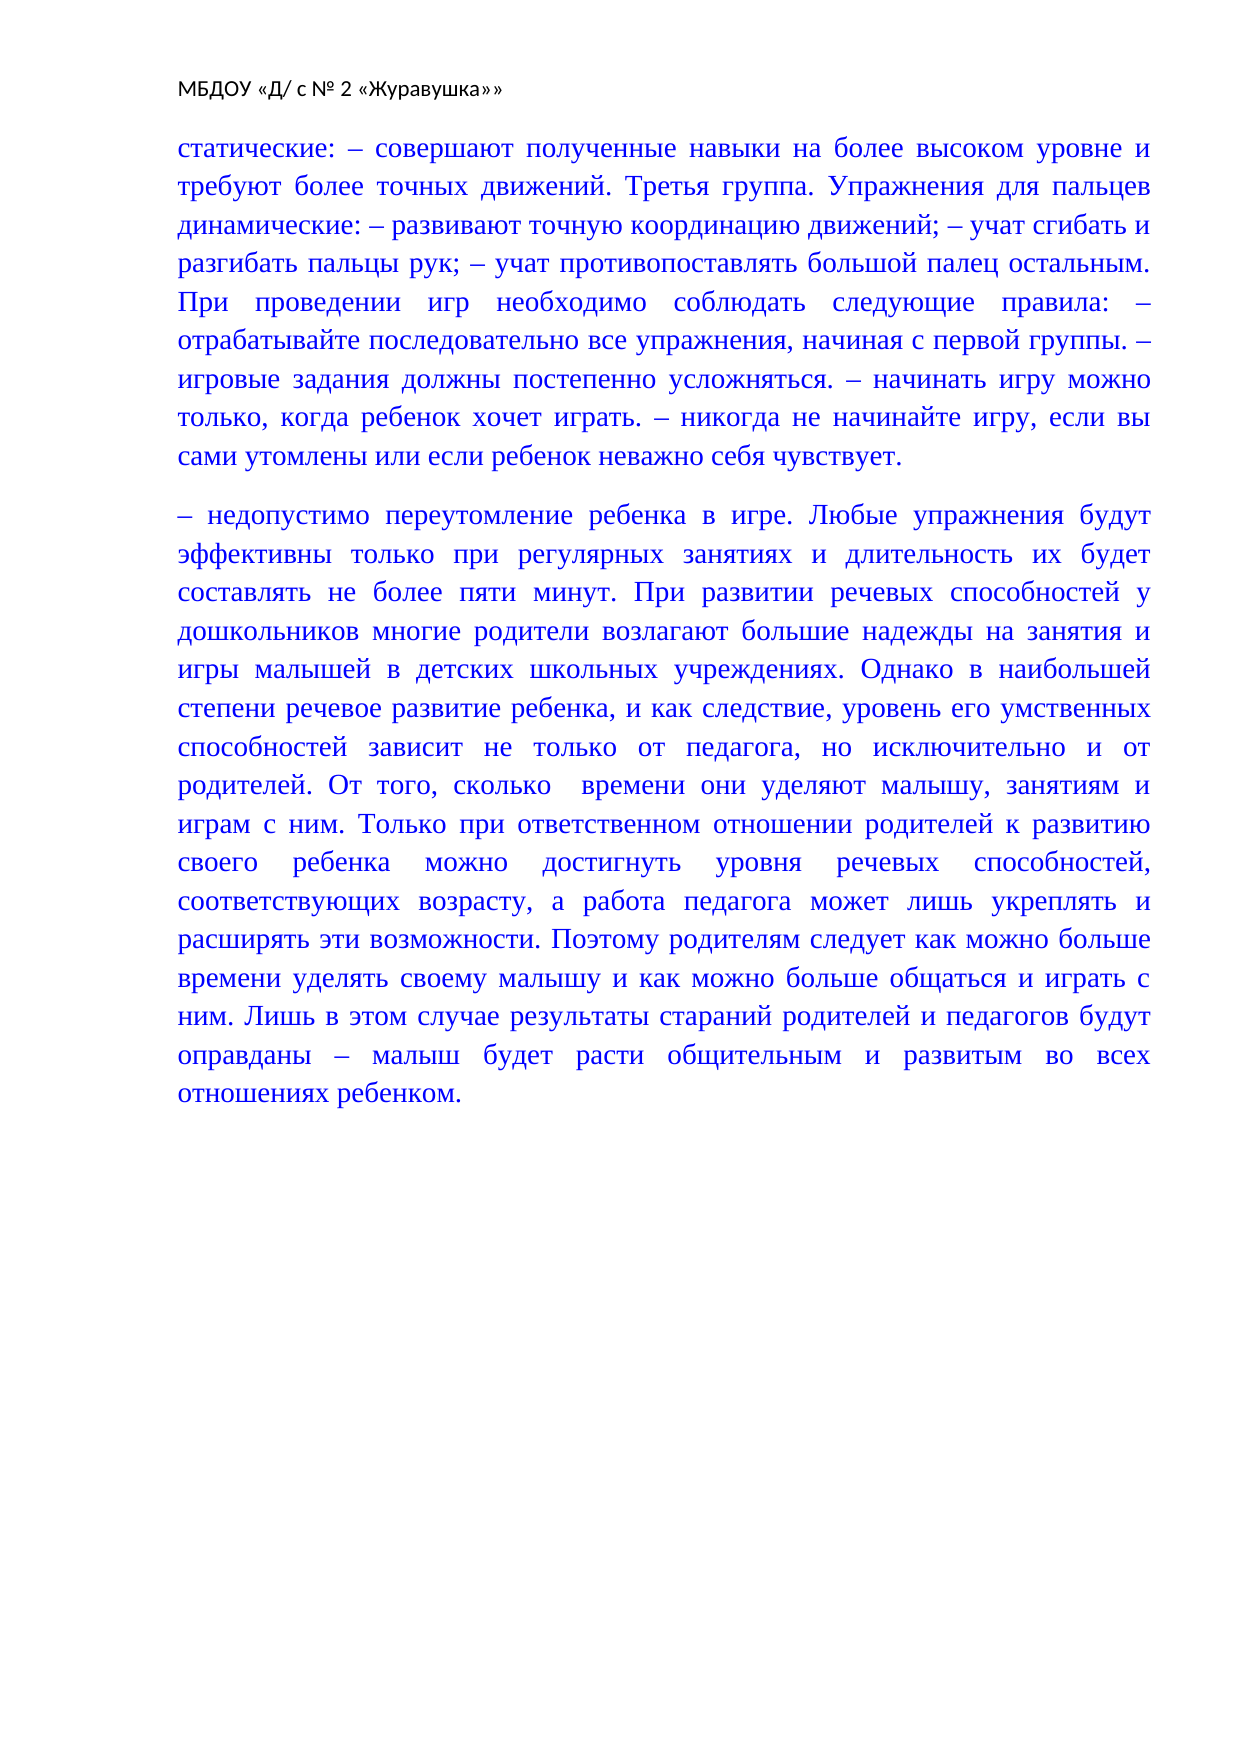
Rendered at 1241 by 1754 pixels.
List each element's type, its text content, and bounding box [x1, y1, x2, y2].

text – недопустимо переутомление ребенка в игре. Любые упражнения будут эффективны только при регулярных занятиях и длительность их будет составлять не более пяти минут. При развитии речевых способностей у дошкольников многие родители возлагают большие надежды на занятия и игры малышей в детских школьных учреждениях. Однако в наибольшей степени речевое развитие ребенка, и как следствие, уровень его умственных способностей зависит не только от педагога, но исключительно и от родителей. От того, сколько времени они уделяют малышу, занятиям и играм с ним. Только при ответственном отношении родителей к развитию своего ребенка можно достигнуть уровня речевых способностей, соответствующих возрасту, а работа педагога может лишь укреплять и расширять эти возможности. Поэтому родителям следует как можно больше времени уделять своему малышу и как можно больше общаться и играть с ним. Лишь в этом случае результаты стараний родителей и педагогов будут оправданы – малыш будет расти общительным и развитым во всех отношениях ребенком. [177, 497, 1152, 1109]
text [177, 130, 1152, 472]
